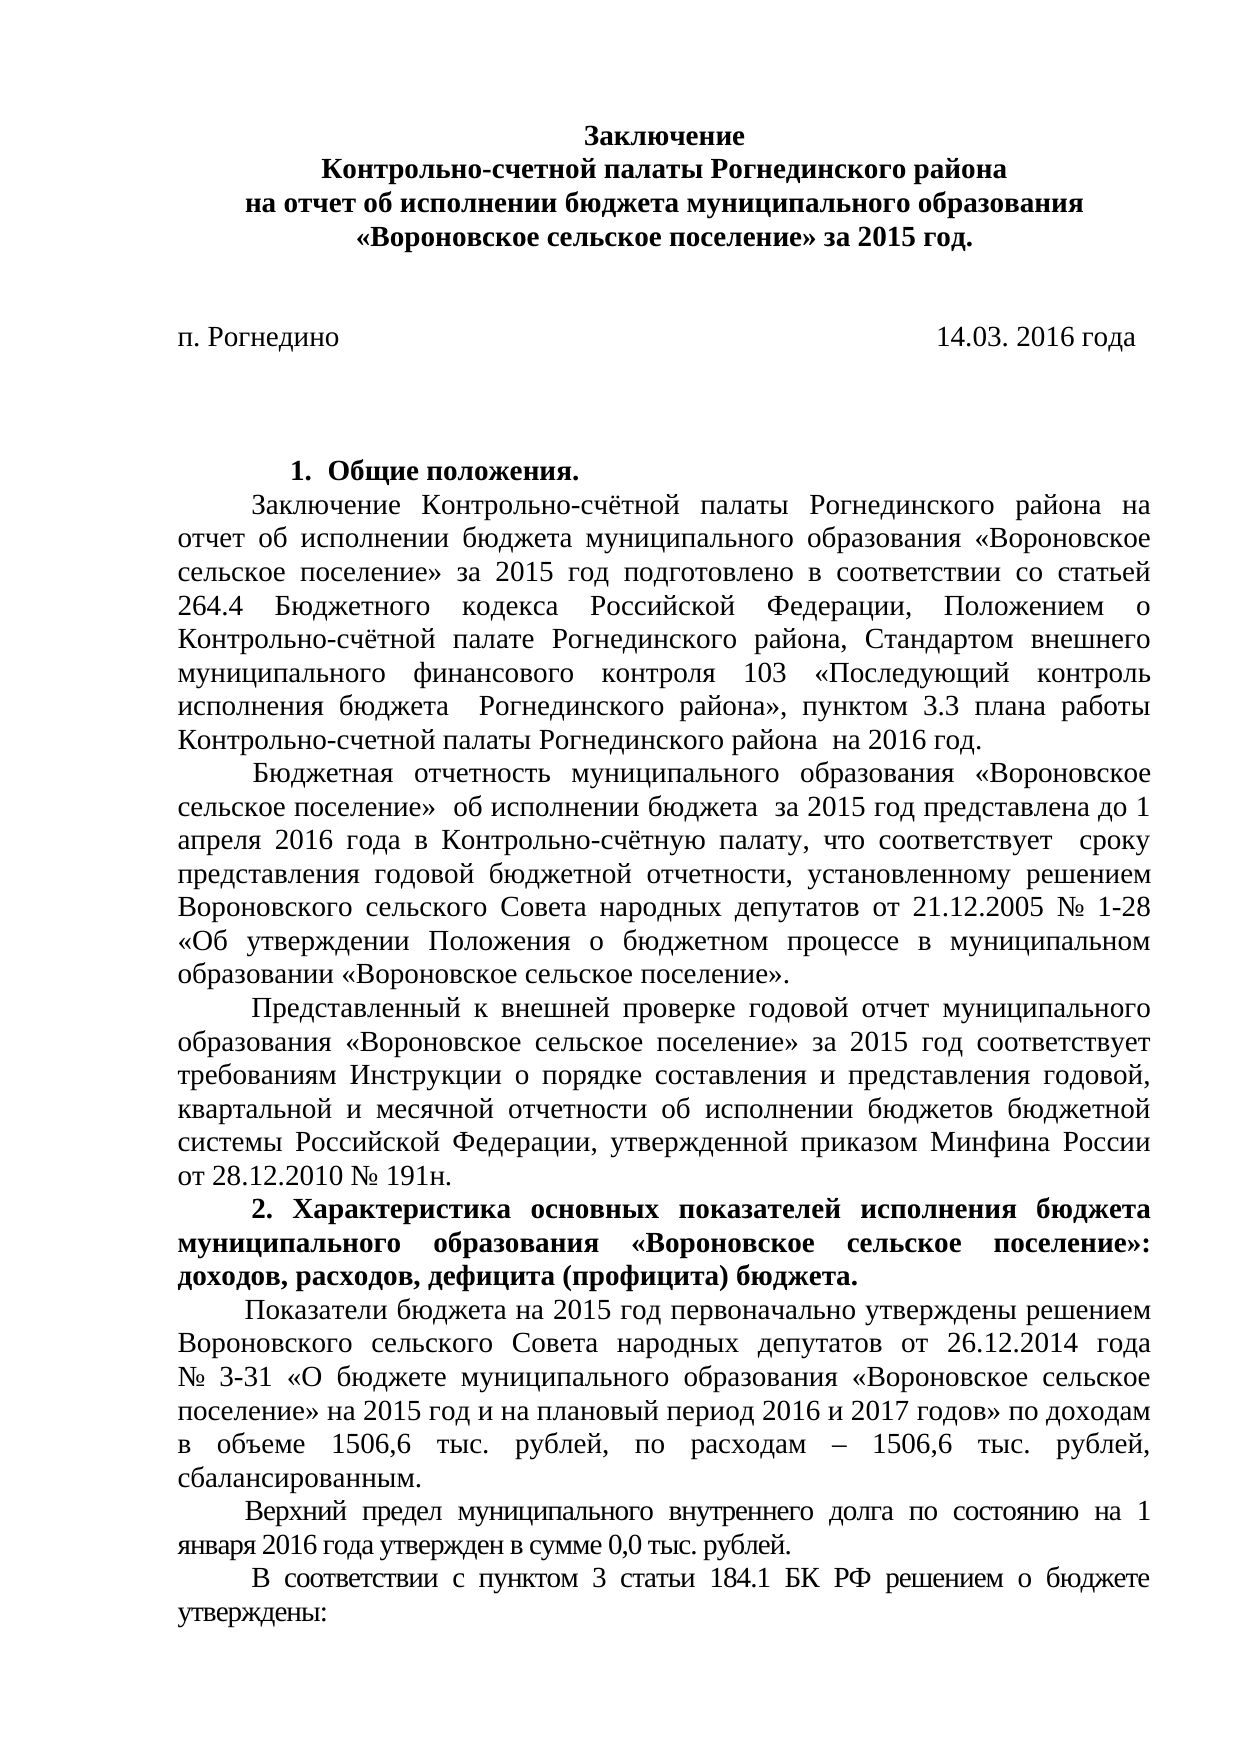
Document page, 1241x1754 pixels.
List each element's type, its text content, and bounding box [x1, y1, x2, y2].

text Верхний предел муниципального внутреннего долга по состоянию на 1 января 2016 года утвержден в сумме 0,0 тыс. рублей. [177, 1493, 1152, 1560]
text Показатели бюджета на 2015 год первоначально утверждены решением Вороновского сельского Совета народных депутатов от 26.12.2014 года № 3-31 «О бюджете муниципального образования «Вороновское сельское поселение» на 2015 год и на плановый период 2016 и 2017 годов» по доходам в объеме 1506,6 тыс. рублей, по расходам – 1506,6 тыс. рублей, сбалансированным. [177, 1292, 1152, 1493]
list Общие положения. [290, 453, 1152, 487]
text Заключение Контрольно-счётной палаты Рогнединского района на отчет об исполнении бюджета муниципального образования «Вороновское сельское поселение» за 2015 год подготовлено в соответствии со статьей 264.4 Бюджетного кодекса Российской Федерации, Положением о Контрольно-счётной палате Рогнединского района, Стандартом внешнего муниципального финансового контроля 103 «Последующий контроль исполнения бюджета Рогнединского района», пунктом 3.3 плана работы Контрольно-счетной палаты Рогнединского района на 2016 год. [177, 487, 1152, 755]
text Заключение [177, 118, 1152, 152]
text В соответствии с пунктом 3 статьи 184.1 БК РФ решением о бюджете утверждены: [177, 1560, 1152, 1627]
text на отчет об исполнении бюджета муниципального образования «Вороновское сельское поселение» за 2015 год. [177, 185, 1152, 252]
text 2. Характеристика основных показателей исполнения бюджета муниципального образования «Вороновское сельское поселение»: доходов, расходов, дефицита (профицита) бюджета. [177, 1191, 1152, 1292]
text Контрольно-счетной палаты Рогнединского района [177, 152, 1152, 185]
text Бюджетная отчетность муниципального образования «Вороновское сельское поселение» об исполнении бюджета за 2015 год представлена до 1 апреля 2016 года в Контрольно-счётную палату, что соответствует сроку представления годовой бюджетной отчетности, установленному решением Вороновского сельского Совета народных депутатов от 21.12.2005 № 1-28 «Об утверждении Положения о бюджетном процессе в муниципальном образовании «Вороновское сельское поселение». [177, 755, 1152, 990]
text Представленный к внешней проверке годовой отчет муниципального образования «Вороновское сельское поселение» за 2015 год соответствует требованиям Инструкции о порядке составления и представления годовой, квартальной и месячной отчетности об исполнении бюджетов бюджетной системы Российской Федерации, утвержденной приказом Минфина России от 28.12.2010 № 191н. [177, 990, 1152, 1191]
text п. Рогнедино 14.03. 2016 года [177, 319, 1152, 353]
